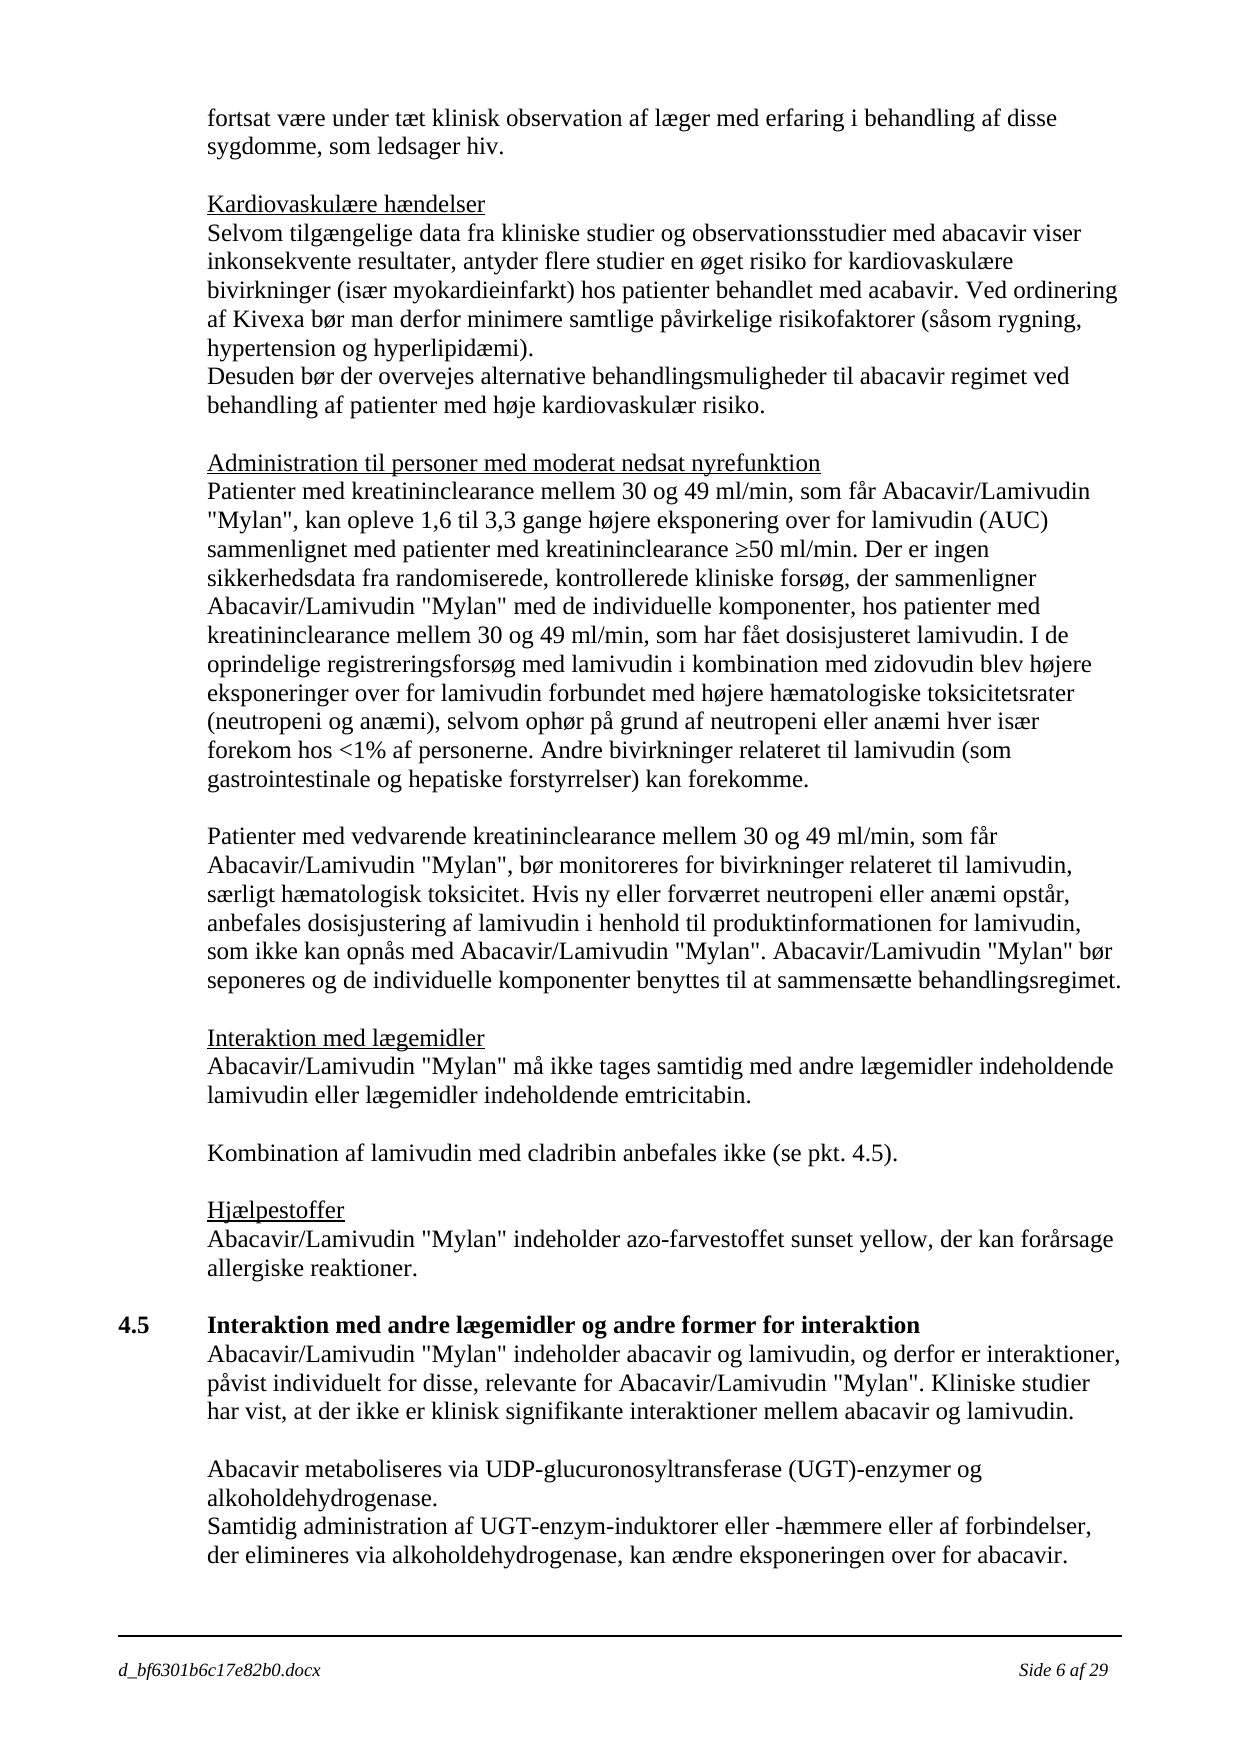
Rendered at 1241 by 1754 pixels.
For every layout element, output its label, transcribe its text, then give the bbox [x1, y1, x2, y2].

text Abacavir/Lamivudin "Mylan" må ikke tages samtidig med andre lægemidler indeholdende lamivudin eller lægemidler indeholdende emtricitabin. [207, 1051, 1122, 1109]
text Abacavir/Lamivudin "Mylan" indeholder azo-farvestoffet sunset yellow, der kan forårsage allergiske reaktioner. [207, 1224, 1122, 1281]
text 4.5 Interaktion med andre lægemidler og andre former for interaktion [118, 1310, 1122, 1339]
text Interaktion med lægemidler [207, 1023, 1122, 1051]
text Selvom tilgængelige data fra kliniske studier og observationsstudier med abacavir viser inkonsekvente resultater, antyder flere studier en øget risiko for kardiovaskulære bivirkninger (især myokardieinfarkt) hos patienter behandlet med acabavir. Ved ordinering af Kivexa bør man derfor minimere samtlige påvirkelige risikofaktorer (såsom rygning, hypertension og hyperlipidæmi). [207, 218, 1122, 361]
text Kardiovaskulære hændelser [207, 189, 1122, 218]
text Kombination af lamivudin med cladribin anbefales ikke (se pkt. 4.5). [207, 1138, 1122, 1166]
text Abacavir/Lamivudin "Mylan" indeholder abacavir og lamivudin, og derfor er interaktioner, påvist individuelt for disse, relevante for Abacavir/Lamivudin "Mylan". Kliniske studier har vist, at der ikke er klinisk signifikante interaktioner mellem abacavir og lamivudin. [207, 1339, 1122, 1425]
text Administration til personer med moderat nedsat nyrefunktion [207, 448, 1122, 476]
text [207, 1511, 1122, 1569]
text Abacavir metaboliseres via UDP-glucuronosyltransferase (UGT)-enzymer og alkoholdehydrogenase. [207, 1454, 1122, 1511]
text Desuden bør der overvejes alternative behandlingsmuligheder til abacavir regimet ved behandling af patienter med høje kardiovaskulær risiko. [207, 361, 1122, 419]
text Hjælpestoffer [207, 1195, 1122, 1224]
text Patienter med vedvarende kreatininclearance mellem 30 og 49 ml/min, som får Abacavir/Lamivudin "Mylan", bør monitoreres for bivirkninger relateret til lamivudin, særligt hæmatologisk toksicitet. Hvis ny eller forværret neutropeni eller anæmi opstår, anbefales dosisjustering af lamivudin i henhold til produktinformationen for lamivudin, som ikke kan opnås med Abacavir/Lamivudin "Mylan". Abacavir/Lamivudin "Mylan" bør seponeres og de individuelle komponenter benyttes til at sammensætte behandlingsregimet. [207, 821, 1122, 994]
text Patienter med kreatininclearance mellem 30 og 49 ml/min, som får Abacavir/Lamivudin "Mylan", kan opleve 1,6 til 3,3 gange højere eksponering over for lamivudin (AUC) sammenlignet med patienter med kreatininclearance ≥50 ml/min. Der er ingen sikkerhedsdata fra randomiserede, kontrollerede kliniske forsøg, der sammenligner Abacavir/Lamivudin "Mylan" med de individuelle komponenter, hos patienter med kreatininclearance mellem 30 og 49 ml/min, som har fået dosisjusteret lamivudin. I de oprindelige registreringsforsøg med lamivudin i kombination med zidovudin blev højere eksponeringer over for lamivudin forbundet med højere hæmatologiske toksicitetsrater (neutropeni og anæmi), selvom ophør på grund af neutropeni eller anæmi hver især forekom hos <1% af personerne. Andre bivirkninger relateret til lamivudin (som gastrointestinale og hepatiske forstyrrelser) kan forekomme. [207, 476, 1122, 793]
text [207, 103, 1122, 160]
